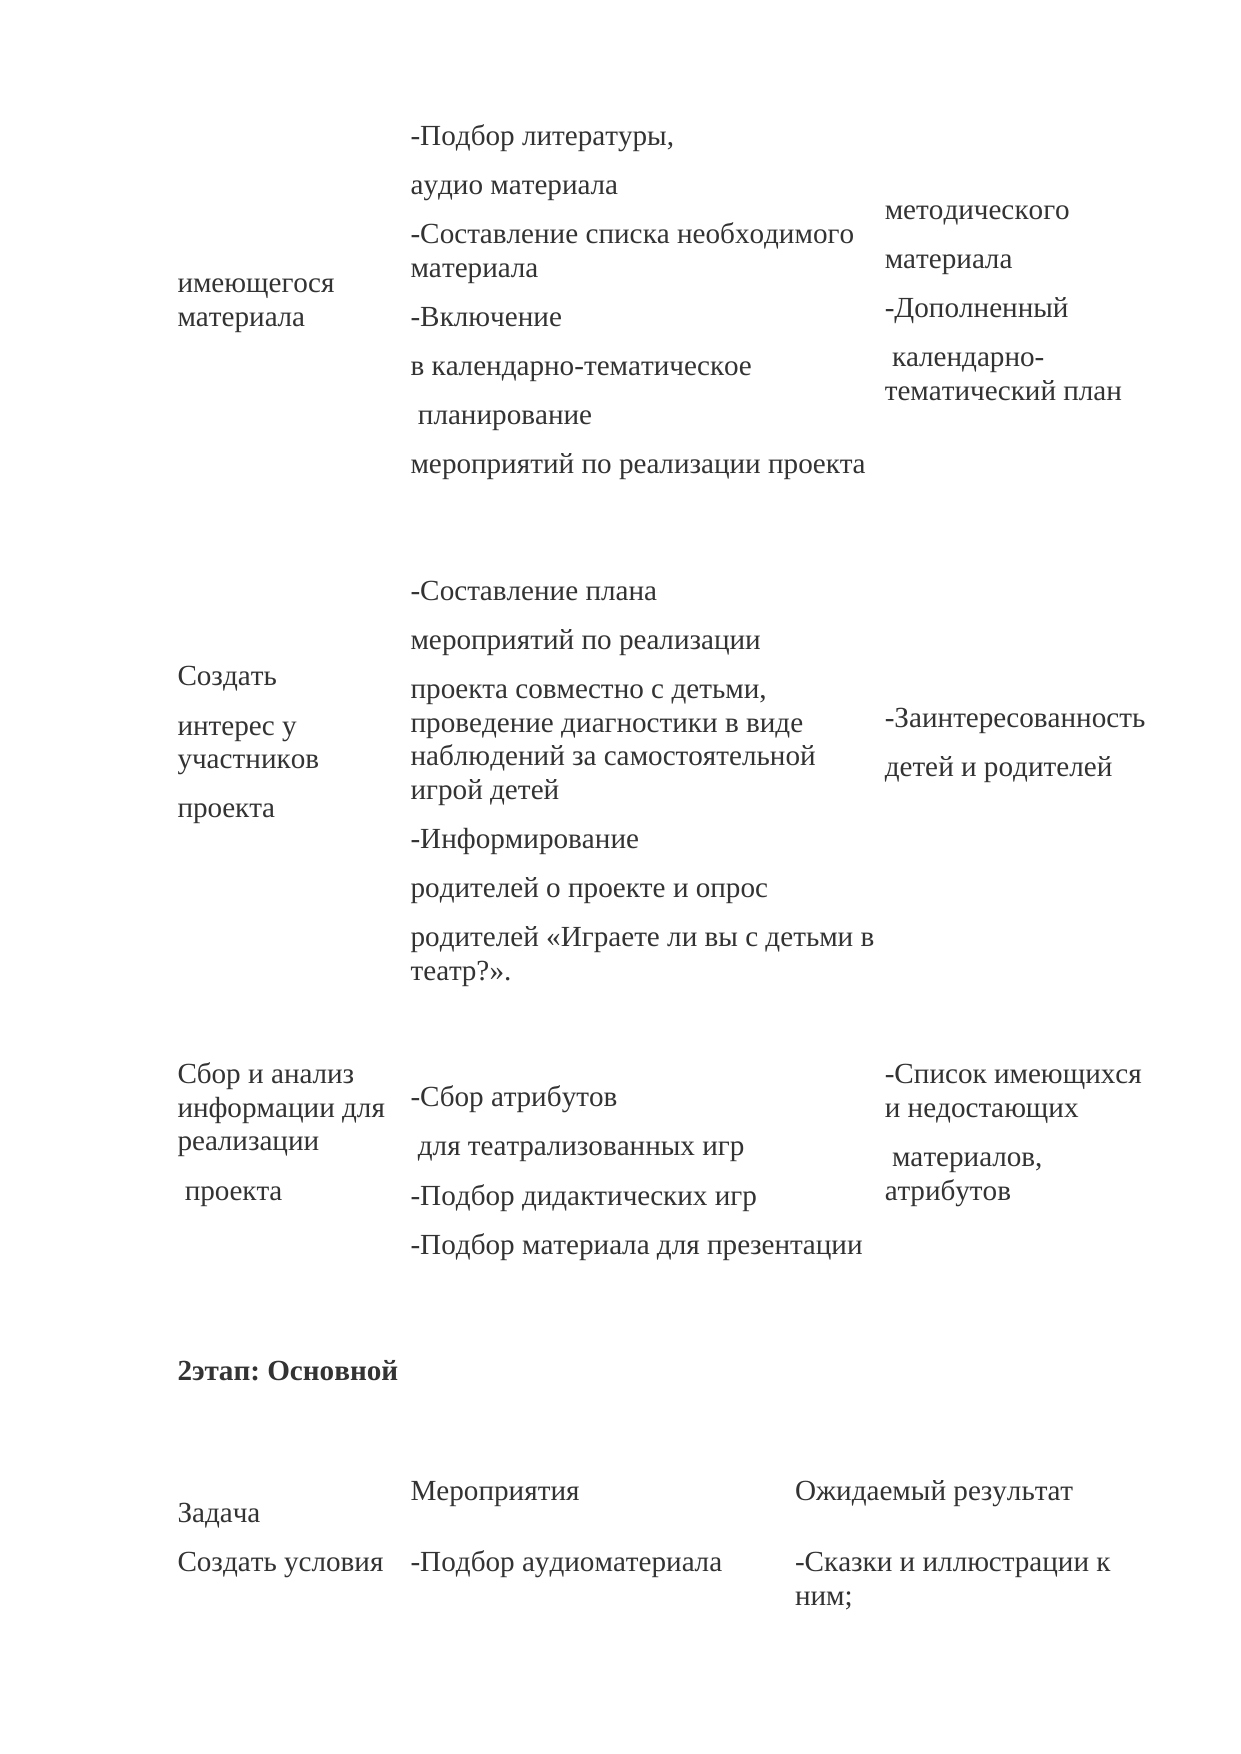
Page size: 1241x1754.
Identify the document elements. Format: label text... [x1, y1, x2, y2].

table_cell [410, 118, 884, 496]
table_cell -Список имеющихся и недостающих материалов, атрибутов [885, 1002, 1152, 1276]
text 2этап: Основной [177, 1353, 1152, 1387]
table_cell -Составление плана мероприятий по реализации проекта совместно с детьми, проведение диагностики в виде наблюдений за самостоятельной игрой детей -Информирование родителей о проекте и опрос родителей «Играете ли вы с детьми в театр?». [410, 496, 884, 1002]
table_header Ожидаемый результат [795, 1452, 1152, 1544]
table_header Задача [177, 1452, 410, 1544]
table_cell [885, 118, 1152, 496]
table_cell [795, 1544, 1152, 1627]
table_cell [410, 1544, 795, 1627]
table_cell -Сбор атрибутов для театрализованных игр -Подбор дидактических игр -Подбор материала для презентации [410, 1002, 884, 1276]
table_cell -Заинтересованность детей и родителей [885, 496, 1152, 1002]
table_cell Создать интерес у участников проекта [177, 496, 410, 1002]
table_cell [177, 118, 410, 496]
table_cell Сбор и анализ информации для реализации проекта [177, 1002, 410, 1276]
table_header Мероприятия [410, 1452, 795, 1544]
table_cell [177, 1544, 410, 1627]
